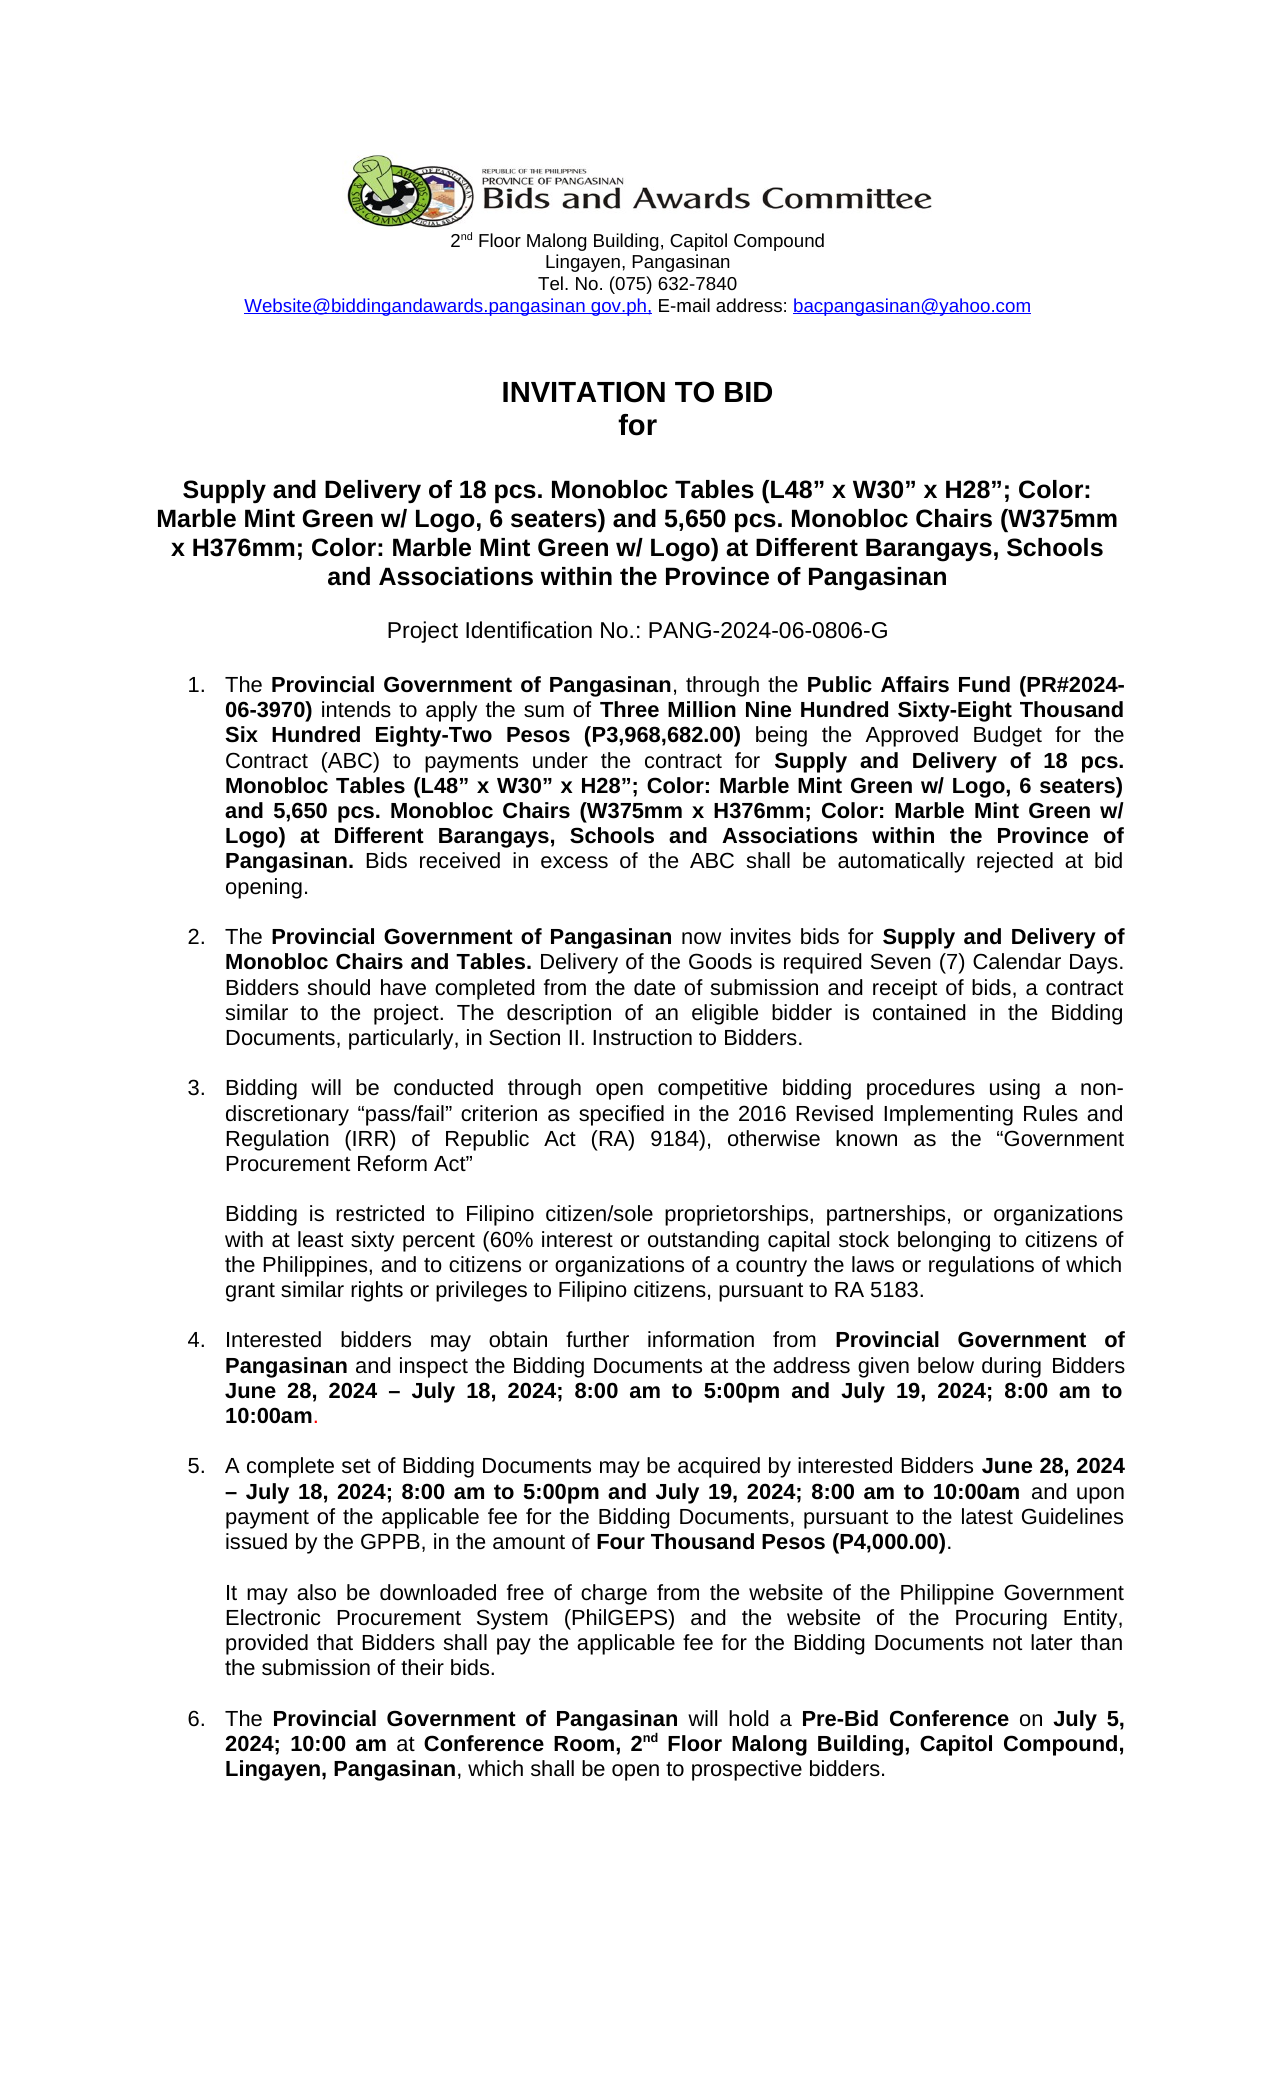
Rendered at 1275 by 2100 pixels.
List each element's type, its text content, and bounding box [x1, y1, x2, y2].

picture [342, 150, 933, 230]
list The Provincial Government of Pangasinan will hold a Pre-Bid Conference on July 5, 2024; 10:00 am at Conference Room, 2nd Floor Malong Building, Capitol Compound, Lingayen, Pangasinan, which shall be open to prospective bidders. [187, 1706, 1125, 1781]
text 2nd Floor Malong Building, Capitol Compound [150, 230, 1125, 251]
list A complete set of Bidding Documents may be acquired by interested Bidders June 28, 2024 – July 18, 2024; 8:00 am to 5:00pm and July 19, 2024; 8:00 am to 10:00am and upon payment of the applicable fee for the Bidding Documents, pursuant to the latest Guidelines issued by the GPPB, in the amount of Four Thousand Pesos (P4,000.00). [187, 1453, 1125, 1554]
list Bidding will be conducted through open competitive bidding procedures using a non-discretionary “pass/fail” criterion as specified in the 2016 Revised Implementing Rules and Regulation (IRR) of Republic Act (RA) 9184), otherwise known as the “Government Procurement Reform Act” [187, 1075, 1125, 1176]
text Project Identification No.: PANG-2024-06-0806-G [150, 617, 1125, 643]
text It may also be downloaded free of charge from the website of the Philippine Government Electronic Procurement System (PhilGEPS) and the website of the Procuring Entity, provided that Bidders shall pay the applicable fee for the Bidding Documents not later than the submission of their bids. [225, 1579, 1125, 1680]
text for [150, 408, 1125, 442]
text Lingayen, Pangasinan [150, 251, 1125, 273]
list Interested bidders may obtain further information from Provincial Government of Pangasinan and inspect the Bidding Documents at the address given below during Bidders June 28, 2024 – July 18, 2024; 8:00 am to 5:00pm and July 19, 2024; 8:00 am to 10:00am. [187, 1327, 1125, 1428]
list The Provincial Government of Pangasinan, through the Public Affairs Fund (PR#2024-06-3970) intends to apply the sum of Three Million Nine Hundred Sixty-Eight Thousand Six Hundred Eighty-Two Pesos (P3,968,682.00) being the Approved Budget for the Contract (ABC) to payments under the contract for Supply and Delivery of 18 pcs. Monobloc Tables (L48” x W30” x H28”; Color: Marble Mint Green w/ Logo, 6 seaters) and 5,650 pcs. Monobloc Chairs (W375mm x H376mm; Color: Marble Mint Green w/ Logo) at Different Barangays, Schools and Associations within the Province of Pangasinan. Bids received in excess of the ABC shall be automatically rejected at bid opening. [187, 672, 1125, 899]
text Supply and Delivery of 18 pcs. Monobloc Tables (L48” x W30” x H28”; Color: Marble Mint Green w/ Logo, 6 seaters) and 5,650 pcs. Monobloc Chairs (W375mm x H376mm; Color: Marble Mint Green w/ Logo) at Different Barangays, Schools and Associations within the Province of Pangasinan [150, 476, 1125, 591]
text INVITATION TO BID [150, 375, 1125, 408]
text Website@biddingandawards.pangasinan gov.ph, E-mail address: bacpangasinan@yahoo.com [150, 294, 1125, 316]
list The Provincial Government of Pangasinan now invites bids for Supply and Delivery of Monobloc Chairs and Tables. Delivery of the Goods is required Seven (7) Calendar Days. Bidders should have completed from the date of submission and receipt of bids, a contract similar to the project. The description of an eligible bidder is contained in the Bidding Documents, particularly, in Section II. Instruction to Bidders. [187, 924, 1125, 1050]
text Tel. No. (075) 632-7840 [150, 273, 1125, 294]
text Bidding is restricted to Filipino citizen/sole proprietorships, partnerships, or organizations with at least sixty percent (60% interest or outstanding capital stock belonging to citizens of the Philippines, and to citizens or organizations of a country the laws or regulations of which grant similar rights or privileges to Filipino citizens, pursuant to RA 5183. [225, 1201, 1125, 1302]
